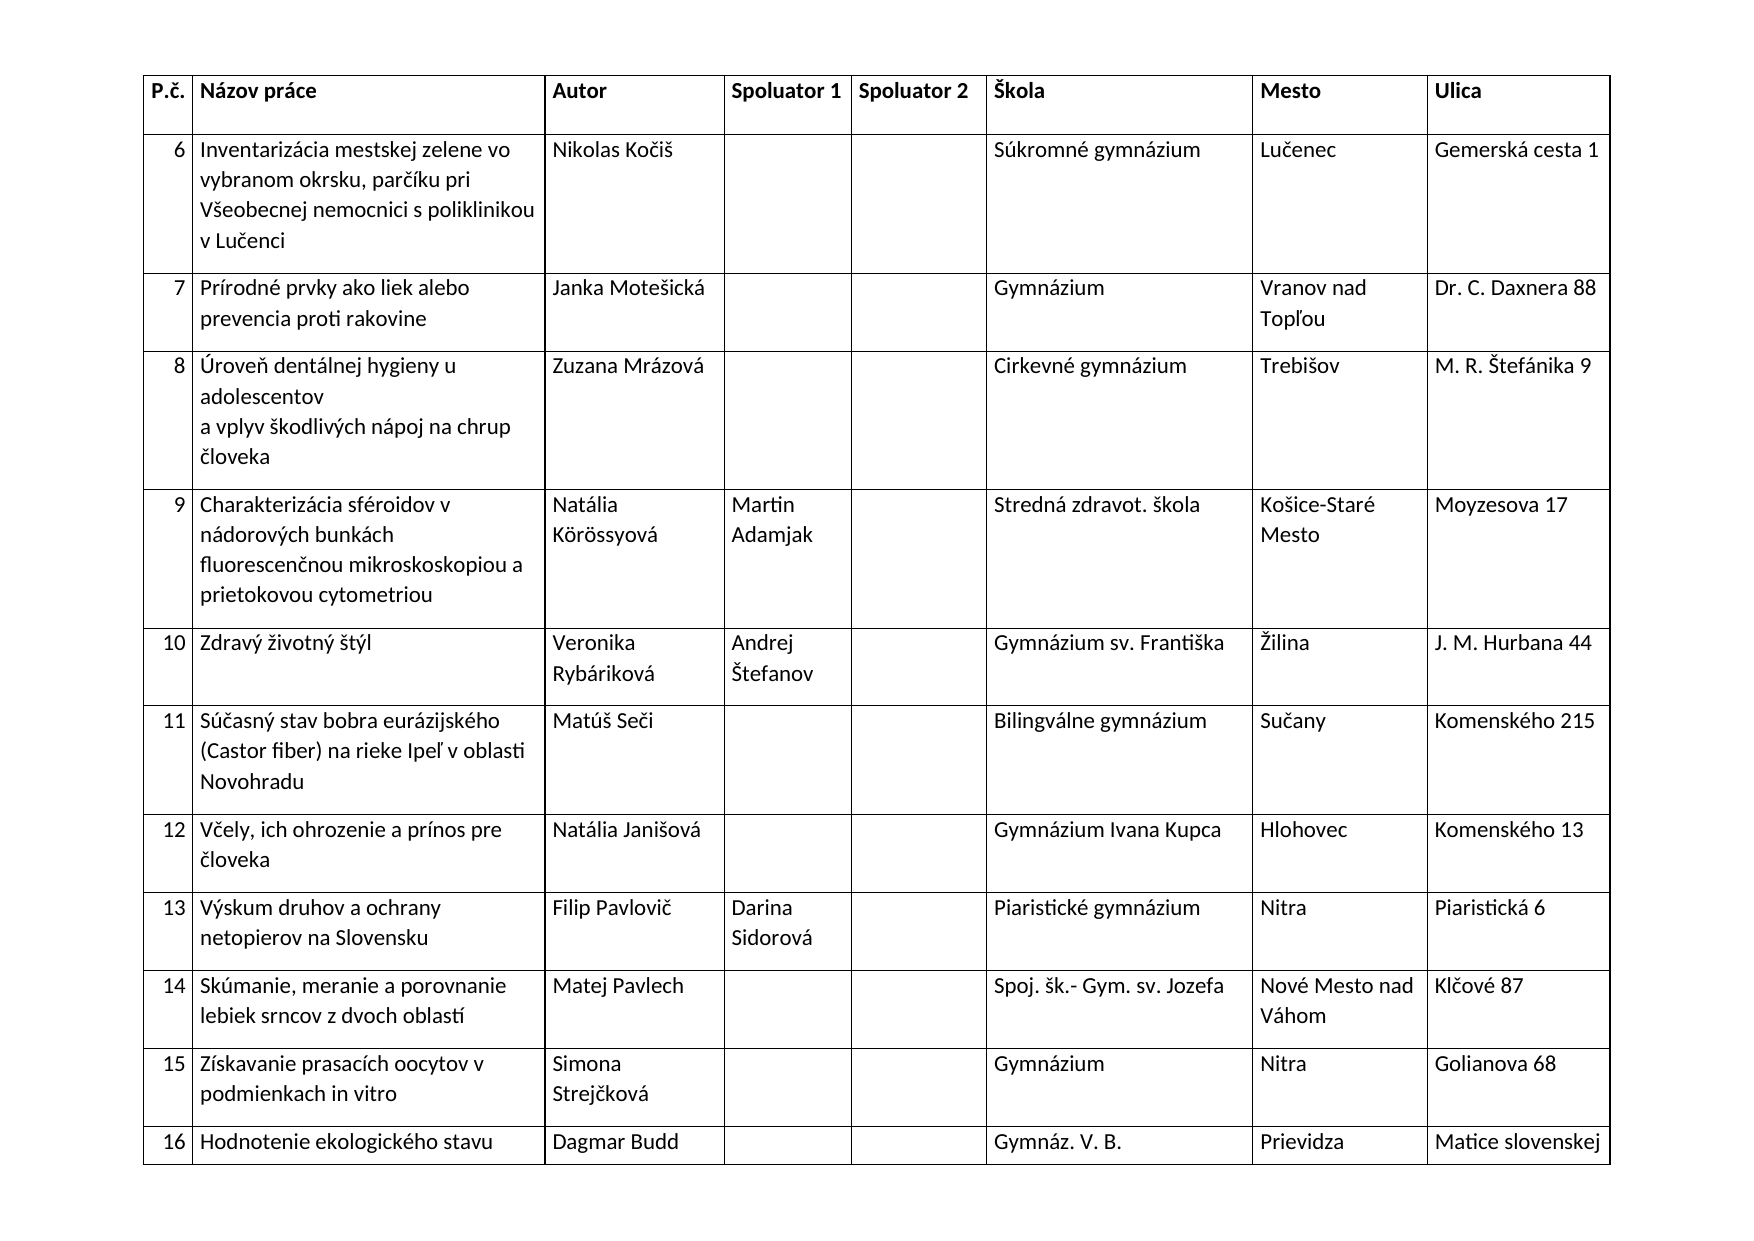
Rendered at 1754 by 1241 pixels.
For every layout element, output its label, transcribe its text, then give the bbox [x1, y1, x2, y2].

table_cell 15 [144, 1049, 192, 1126]
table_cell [193, 1127, 544, 1164]
table_cell Výskum druhov a ochrany netopierov na Slovensku [193, 893, 544, 970]
table_cell Dr. C. Daxnera 88 [1428, 274, 1609, 351]
table_cell Zdravý životný štýl [193, 629, 544, 705]
table_cell Janka Motešická [546, 274, 724, 351]
table_cell Piaristické gymnázium [987, 893, 1252, 970]
table_cell Simona Strejčková [546, 1049, 724, 1126]
table_cell J. M. Hurbana 44 [1428, 629, 1609, 705]
table_cell Filip Pavlovič [546, 893, 724, 970]
table_header Škola [987, 76, 1252, 134]
table_cell [852, 1049, 986, 1126]
table_cell Nové Mesto nad Váhom [1253, 971, 1427, 1048]
table_cell Súkromné gymnázium [987, 135, 1252, 272]
table_cell [725, 1127, 851, 1164]
table_cell [852, 135, 986, 272]
table_cell Gemerská cesta 1 [1428, 135, 1609, 272]
table_cell Prievidza [1253, 1127, 1427, 1164]
table_cell Gymnázium Ivana Kupca [987, 815, 1252, 892]
table_cell Nitra [1253, 1049, 1427, 1126]
table_cell [852, 971, 986, 1048]
table_cell Spoj. šk.- Gym. sv. Jozefa [987, 971, 1252, 1048]
table_cell 13 [144, 893, 192, 970]
table_header Spoluator 1 [725, 76, 851, 134]
table_cell 6 [144, 135, 192, 272]
table_cell Komenského 13 [1428, 815, 1609, 892]
table_cell Žilina [1253, 629, 1427, 705]
table_cell 16 [144, 1127, 192, 1164]
table_cell 12 [144, 815, 192, 892]
table_cell Veronika Rybáriková [546, 629, 724, 705]
table_cell [725, 352, 851, 489]
table_header Ulica [1428, 76, 1609, 134]
table_cell Andrej Štefanov [725, 629, 851, 705]
table_cell Dagmar Budd [546, 1127, 724, 1164]
table_cell Matúš Seči [546, 706, 724, 814]
table_header Spoluator 2 [852, 76, 986, 134]
table_cell Zuzana Mrázová [546, 352, 724, 489]
table_cell 8 [144, 352, 192, 489]
table_cell Včely, ich ohrozenie a prínos pre človeka [193, 815, 544, 892]
table_cell [852, 893, 986, 970]
table_cell 10 [144, 629, 192, 705]
table_cell Golianova 68 [1428, 1049, 1609, 1126]
table_cell [725, 135, 851, 272]
table_cell Gymnázium sv. Františka [987, 629, 1252, 705]
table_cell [987, 1127, 1252, 1164]
table_cell Cirkevné gymnázium [987, 352, 1252, 489]
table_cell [1428, 1127, 1609, 1164]
table_cell Gymnázium [987, 274, 1252, 351]
table_header Autor [546, 76, 724, 134]
table_cell Klčové 87 [1428, 971, 1609, 1048]
table_cell Stredná zdravot. škola [987, 490, 1252, 627]
table_cell Darina Sidorová [725, 893, 851, 970]
table_cell Matej Pavlech [546, 971, 724, 1048]
table_cell 7 [144, 274, 192, 351]
table_cell Piaristická 6 [1428, 893, 1609, 970]
table_cell [852, 1127, 986, 1164]
table_cell Úroveň dentálnej hygieny u adolescentov a vplyv škodlivých nápoj na chrup človeka [193, 352, 544, 489]
table_cell Natália Körössyová [546, 490, 724, 627]
table_cell 11 [144, 706, 192, 814]
table_cell [852, 274, 986, 351]
table_cell Skúmanie, meranie a porovnanie lebiek srncov z dvoch oblastí [193, 971, 544, 1048]
table_cell Charakterizácia sféroidov v nádorových bunkách fluorescenčnou mikroskoskopiou a prietokovou cytometriou [193, 490, 544, 627]
table_cell [852, 352, 986, 489]
table_cell M. R. Štefánika 9 [1428, 352, 1609, 489]
table_cell Získavanie prasacích oocytov v podmienkach in vitro [193, 1049, 544, 1126]
table_cell [725, 971, 851, 1048]
table_cell [852, 490, 986, 627]
table_cell [725, 815, 851, 892]
table_cell [725, 706, 851, 814]
table_cell Súčasný stav bobra eurázijského (Castor fiber) na rieke Ipeľ v oblasti Novohradu [193, 706, 544, 814]
table_cell 9 [144, 490, 192, 627]
table_cell [852, 629, 986, 705]
table_cell [725, 274, 851, 351]
table_cell 14 [144, 971, 192, 1048]
table_cell [852, 815, 986, 892]
table_cell Bilingválne gymnázium [987, 706, 1252, 814]
table_header Názov práce [193, 76, 544, 134]
table_cell [852, 706, 986, 814]
table_header P.č. [144, 76, 192, 134]
table_cell [725, 1049, 851, 1126]
table_cell Martin Adamjak [725, 490, 851, 627]
table_cell Hlohovec [1253, 815, 1427, 892]
table_cell Komenského 215 [1428, 706, 1609, 814]
table_cell Inventarizácia mestskej zelene vo vybranom okrsku, parčíku pri Všeobecnej nemocnici s poliklinikou v Lučenci [193, 135, 544, 272]
table_header Mesto [1253, 76, 1427, 134]
table_cell Nitra [1253, 893, 1427, 970]
table_cell Natália Janišová [546, 815, 724, 892]
table_cell Lučenec [1253, 135, 1427, 272]
table_cell Prírodné prvky ako liek alebo prevencia proti rakovine [193, 274, 544, 351]
table_cell Gymnázium [987, 1049, 1252, 1126]
table_cell Trebišov [1253, 352, 1427, 489]
table_cell Košice-Staré Mesto [1253, 490, 1427, 627]
table_cell Nikolas Kočiš [546, 135, 724, 272]
table_cell Moyzesova 17 [1428, 490, 1609, 627]
table_cell Sučany [1253, 706, 1427, 814]
table_cell Vranov nad Topľou [1253, 274, 1427, 351]
